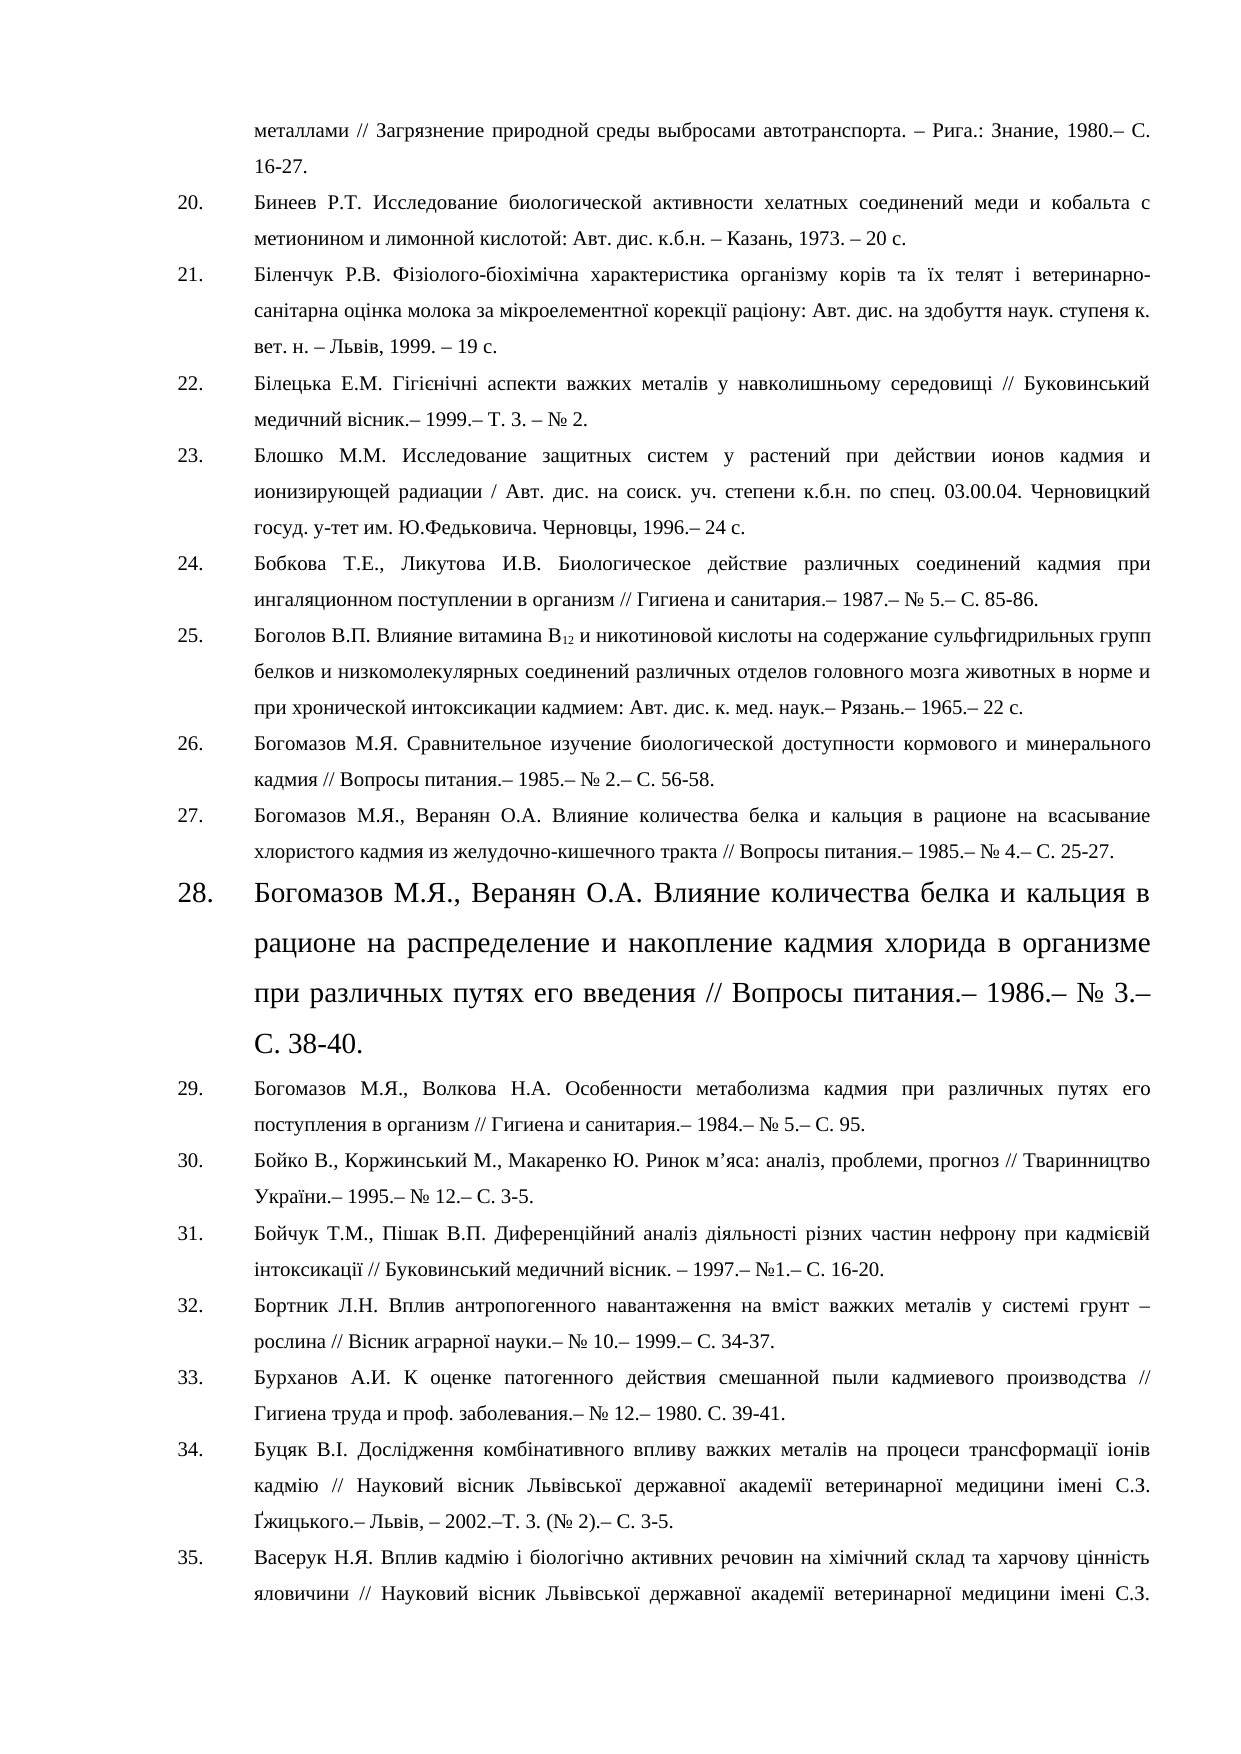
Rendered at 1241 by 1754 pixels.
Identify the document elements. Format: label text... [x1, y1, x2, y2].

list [177, 1545, 1152, 1605]
list Бойчук Т.М., Пішак В.П. Диференційний аналіз діяльності різних частин нефрону при кадмієвій інтоксикації // Буковинський медичний вісник. – 1997.– №1.– С. 16-20. [177, 1220, 1152, 1281]
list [177, 118, 1152, 178]
list Богомазов М.Я. Сравнительное изучение биологической доступности кормового и минерального кадмия // Вопросы питания.– 1985.– № 2.– С. 56-58. [177, 731, 1152, 791]
list Бортник Л.Н. Вплив антропогенного навантаження на вміст важких металів у системі грунт – рослина // Вісник аграрної науки.– № 10.– 1999.– С. 34-37. [177, 1292, 1152, 1353]
list Богомазов М.Я., Веранян О.А. Влияние количества белка и кальция в рационе на всасывание хлористого кадмия из желудочно-кишечного тракта // Вопросы питания.– 1985.– № 4.– С. 25-27. [177, 803, 1152, 863]
list Буцяк В.І. Дослідження комбінативного впливу важких металів на процеси трансформації іонів кадмію // Науковий вісник Львівської державної академії ветеринарної медицини імені С.З. Ґжицького.– Львів, – 2002.–Т. 3. (№ 2).– С. 3-5. [177, 1437, 1152, 1533]
list Богомазов М.Я., Веранян О.А. Влияние количества белка и кальция в рационе на распределение и накопление кадмия хлорида в организме при различных путях его введения // Вопросы питания.– 1986.– № 3.– С. 38-40. [177, 875, 1152, 1059]
list Боголов В.П. Влияние витамина В12 и никотиновой кислоты на содержание сульфгидрильных групп белков и низкомолекулярных соединений различных отделов головного мозга животных в норме и при хронической интоксикации кадмием: Авт. дис. к. мед. наук.– Рязань.– 1965.– 22 с. [177, 623, 1152, 719]
list Білецька Е.М. Гігієнічні аспекти важких металів у навколишньому середовищі // Буковинський медичний вісник.– 1999.– Т. 3. – № 2. [177, 370, 1152, 431]
list Бинеев Р.Т. Исследование биологической активности хелатных соединений меди и кобальта с метионином и лимонной кислотой: Авт. дис. к.б.н. – Казань, 1973. – 20 с. [177, 190, 1152, 250]
list Блошко М.М. Исследование защитных систем у растений при действии ионов кадмия и ионизирующей радиации / Авт. дис. на соиск. уч. степени к.б.н. по спец. 03.00.04. Черновицкий госуд. у-тет им. Ю.Федьковича. Черновцы, 1996.– 24 с. [177, 442, 1152, 539]
list Бобкова Т.Е., Ликутова И.В. Биологическое действие различных соединений кадмия при ингаляционном поступлении в организм // Гигиена и санитария.– 1987.– № 5.– С. 85-86. [177, 551, 1152, 611]
list Бойко В., Коржинський М., Макаренко Ю. Ринок м’яса: аналіз, проблеми, прогноз // Тваринництво України.– 1995.– № 12.– С. 3-5. [177, 1148, 1152, 1208]
list Біленчук Р.В. Фізіолого-біохімічна характеристика організму корів та їх телят і ветеринарно-санітарна оцінка молока за мікроелементної корекції раціону: Авт. дис. на здобуття наук. ступеня к. вет. н. – Львів, 1999. – 19 с. [177, 262, 1152, 358]
list Богомазов М.Я., Волкова Н.А. Особенности метаболизма кадмия при различных путях его поступления в организм // Гигиена и санитария.– 1984.– № 5.– С. 95. [177, 1076, 1152, 1136]
list Бурханов А.И. К оценке патогенного действия смешанной пыли кадмиевого производства // Гигиена труда и проф. заболевания.– № 12.– 1980. С. 39-41. [177, 1364, 1152, 1425]
